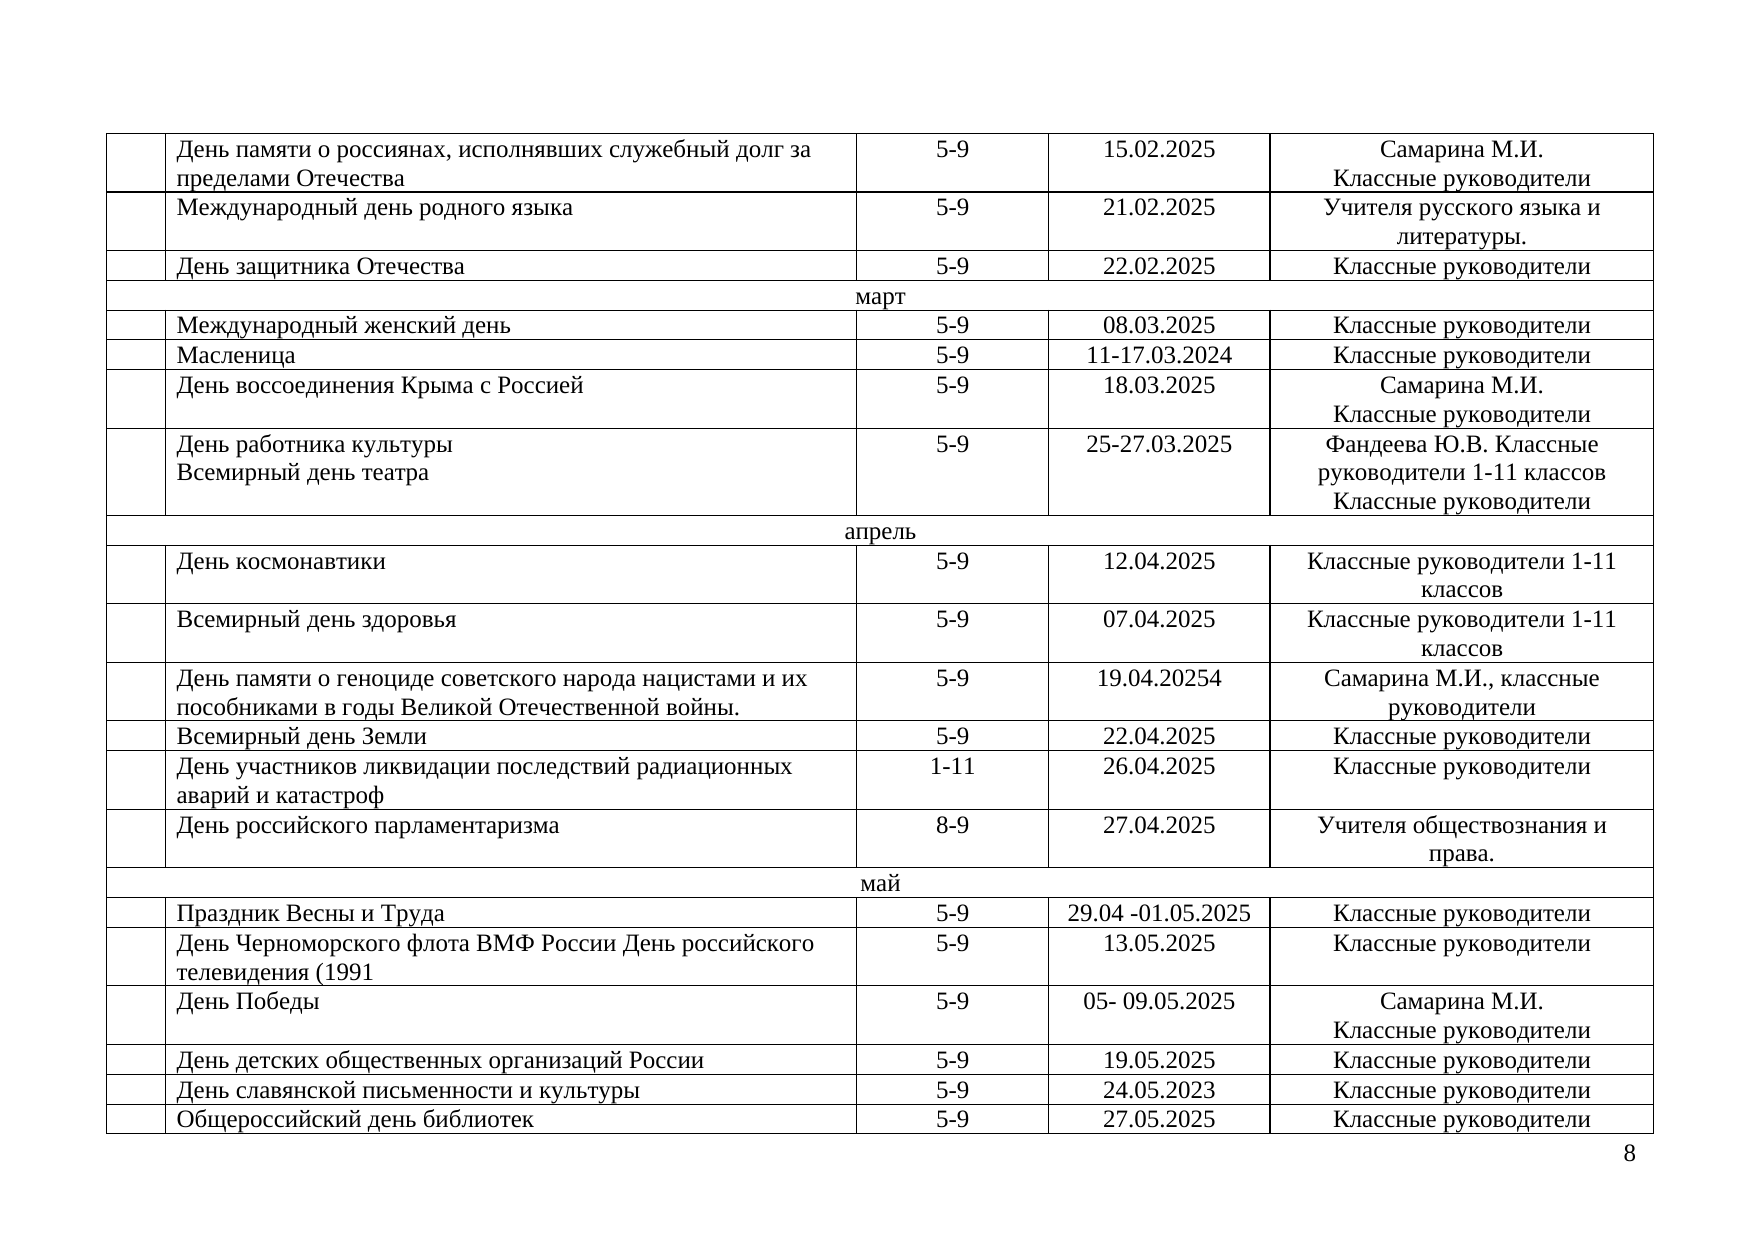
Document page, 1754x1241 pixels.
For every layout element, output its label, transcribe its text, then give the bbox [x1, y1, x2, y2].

table_cell 5-9 [857, 340, 1048, 369]
table_cell Самарина М.И. Классные руководители [1271, 134, 1653, 191]
table_cell Классные руководители [1271, 340, 1653, 369]
table_cell [107, 898, 165, 927]
table_cell День воссоединения Крыма с Россией [166, 370, 856, 428]
table_cell май [107, 868, 1653, 897]
table_cell 5-9 [857, 546, 1048, 603]
table_cell 8-9 [857, 810, 1048, 867]
table_cell 22.04.2025 [1049, 721, 1269, 750]
table_cell 5-9 [857, 1045, 1048, 1074]
table_cell 21.02.2025 [1049, 193, 1269, 250]
table_cell 22.02.2025 [1049, 251, 1269, 280]
table_cell 5-9 [857, 663, 1048, 720]
table_cell 08.03.2025 [1049, 311, 1269, 339]
table_cell День работника культуры Всемирный день театра [166, 429, 856, 515]
table_cell 5-9 [857, 193, 1048, 250]
table_cell [107, 604, 165, 662]
table_cell 27.04.2025 [1049, 810, 1269, 867]
table_cell 5-9 [857, 986, 1048, 1044]
table_cell Международный день родного языка [166, 193, 856, 250]
table_cell 15.02.2025 [1049, 134, 1269, 191]
table_cell 19.05.2025 [1049, 1045, 1269, 1074]
table_cell 13.05.2025 [1049, 928, 1269, 985]
table_cell Праздник Весны и Труда [166, 898, 856, 927]
table_cell 5-9 [857, 898, 1048, 927]
table_cell 5-9 [857, 134, 1048, 191]
table_cell 5-9 [857, 1075, 1048, 1103]
table_cell 05- 09.05.2025 [1049, 986, 1269, 1044]
table_cell День космонавтики [166, 546, 856, 603]
table_cell 26.04.2025 [1049, 751, 1269, 809]
table_cell [107, 721, 165, 750]
table_cell 5-9 [857, 429, 1048, 515]
table_cell [107, 340, 165, 369]
table_cell Фандеева Ю.В. Классные руководители 1-11 классов Классные руководители [1271, 429, 1653, 515]
table_cell День защитника Отечества [166, 251, 856, 280]
table_cell День славянской письменности и культуры [166, 1075, 856, 1103]
table_cell [107, 134, 165, 191]
table_cell День российского парламентаризма [166, 810, 856, 867]
table_cell 18.03.2025 [1049, 370, 1269, 428]
table_cell Классные руководители 1-11 классов [1271, 546, 1653, 603]
table_cell 19.04.20254 [1049, 663, 1269, 720]
table_cell Учителя обществознания и права. [1271, 810, 1653, 867]
table_cell Классные руководители [1271, 721, 1653, 750]
table_cell 11-17.03.2024 [1049, 340, 1269, 369]
table_cell 29.04 -01.05.2025 [1049, 898, 1269, 927]
table_cell [107, 986, 165, 1044]
table_cell [107, 251, 165, 280]
table_cell 27.05.2025 [1049, 1105, 1269, 1133]
table_cell Самарина М.И. Классные руководители [1271, 986, 1653, 1044]
table_cell [107, 1075, 165, 1103]
table_cell март [107, 281, 1653, 309]
table_cell [107, 193, 165, 250]
table_cell апрель [107, 516, 1653, 545]
table_cell Всемирный день Земли [166, 721, 856, 750]
table_cell 5-9 [857, 311, 1048, 339]
table_cell Классные руководители [1271, 1105, 1653, 1133]
table_cell 5-9 [857, 604, 1048, 662]
table_cell 5-9 [857, 721, 1048, 750]
table_cell Классные руководители [1271, 311, 1653, 339]
table_cell Классные руководители [1271, 1045, 1653, 1074]
table_cell [107, 810, 165, 867]
table_cell 25-27.03.2025 [1049, 429, 1269, 515]
table_cell 5-9 [857, 370, 1048, 428]
table_cell День участников ликвидации последствий радиационных аварий и катастроф [166, 751, 856, 809]
table_cell Классные руководители [1271, 898, 1653, 927]
table_cell [107, 663, 165, 720]
table_cell Классные руководители [1271, 1075, 1653, 1103]
table_cell Учителя русского языка и литературы. [1271, 193, 1653, 250]
table_cell Классные руководители 1-11 классов [1271, 604, 1653, 662]
table_cell [107, 928, 165, 985]
table_cell День Победы [166, 986, 856, 1044]
table_cell День памяти о россиянах, исполнявших служебный долг за пределами Отечества [166, 134, 856, 191]
table_cell [107, 311, 165, 339]
table_cell [107, 1105, 165, 1133]
table_cell 5-9 [857, 928, 1048, 985]
table_cell 12.04.2025 [1049, 546, 1269, 603]
table_cell День памяти о геноциде советского народа нацистами и их пособниками в годы Великой Отечественной войны. [166, 663, 856, 720]
table_cell Масленица [166, 340, 856, 369]
table_cell Самарина М.И., классные руководители [1271, 663, 1653, 720]
table_cell Классные руководители [1271, 928, 1653, 985]
table_cell [107, 370, 165, 428]
table_cell 1-11 [857, 751, 1048, 809]
table_cell [107, 751, 165, 809]
table_cell 5-9 [857, 251, 1048, 280]
table_cell Международный женский день [166, 311, 856, 339]
table_cell День Черноморского флота ВМФ России День российского телевидения (1991 [166, 928, 856, 985]
table_cell Всемирный день здоровья [166, 604, 856, 662]
table_cell [107, 546, 165, 603]
table_cell [107, 1045, 165, 1074]
table_cell [107, 429, 165, 515]
table_cell 07.04.2025 [1049, 604, 1269, 662]
table_cell Общероссийский день библиотек [166, 1105, 856, 1133]
table_cell Самарина М.И. Классные руководители [1271, 370, 1653, 428]
table_cell 5-9 [857, 1105, 1048, 1133]
table_cell 24.05.2023 [1049, 1075, 1269, 1103]
table_cell Классные руководители [1271, 751, 1653, 809]
table_cell День детских общественных организаций России [166, 1045, 856, 1074]
table_cell Классные руководители [1271, 251, 1653, 280]
